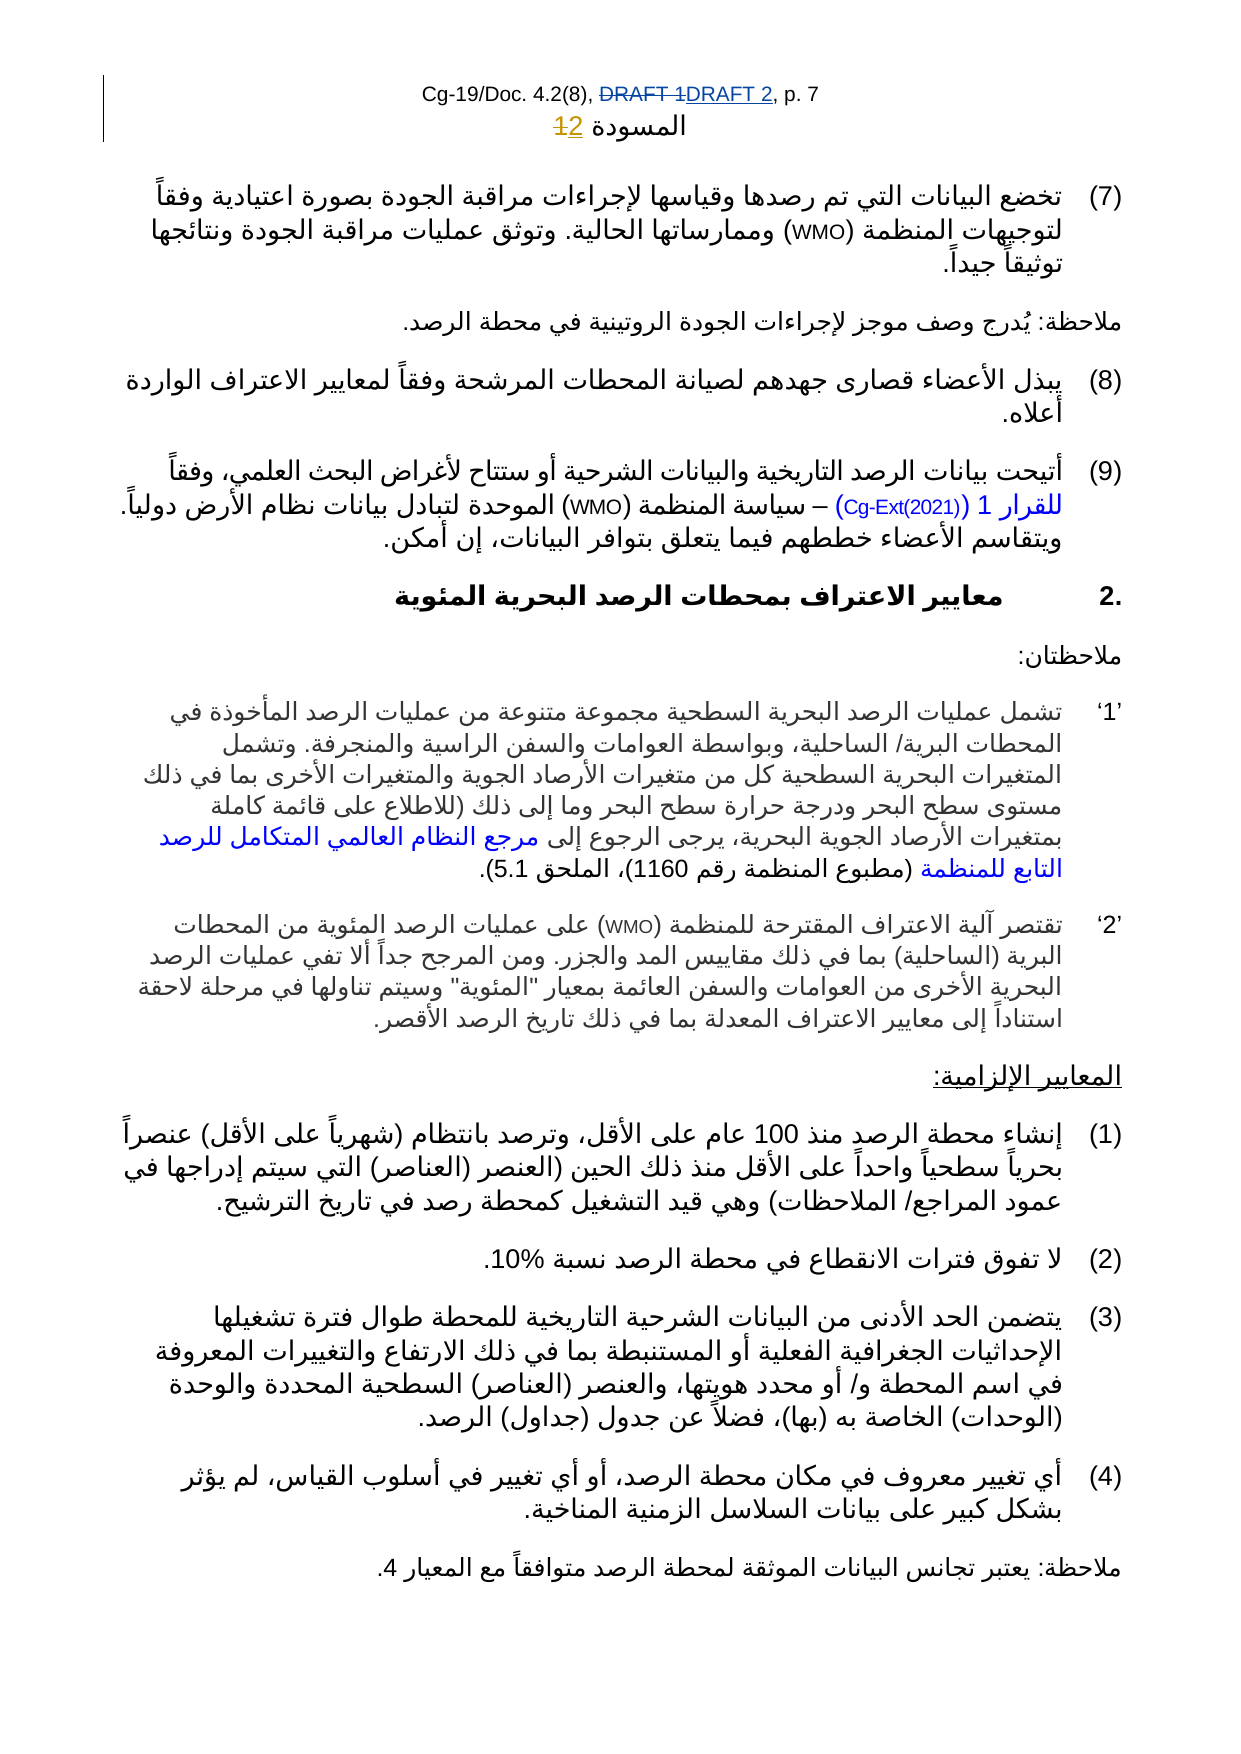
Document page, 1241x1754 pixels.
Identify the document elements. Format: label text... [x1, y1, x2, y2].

text (3) يتضمن الحد الأدنى من البيانات الشرحية التاريخية للمحطة طوال فترة تشغيلها الإحداثيات الجغرافية الفعلية أو المستنبطة بما في ذلك الارتفاع والتغييرات المعروفة في اسم المحطة و/ أو محدد هويتها، والعنصر (العناصر) السطحية المحددة والوحدة (الوحدات) الخاصة به (بها)، فضلاً عن جدول (جداول) الرصد. [118, 1300, 1122, 1433]
text (7) تخضع البيانات التي تم رصدها وقياسها لإجراءات مراقبة الجودة بصورة اعتيادية وفقاً لتوجيهات المنظمة (WMO) وممارساتها الحالية. وتوثق عمليات مراقبة الجودة ونتائجها توثيقاً جيداً. [118, 179, 1122, 279]
text ’2‘ تقتصر آلية الاعتراف المقترحة للمنظمة (WMO) على عمليات الرصد المئوية من المحطات البرية (الساحلية) بما في ذلك مقاييس المد والجزر. ومن المرجح جداً ألا تفي عمليات الرصد البحرية الأخرى من العوامات والسفن العائمة بمعيار "المئوية" وسيتم تناولها في مرحلة لاحقة استناداً إلى معايير الاعتراف المعدلة بما في ذلك تاريخ الرصد الأقصر. [118, 908, 1122, 1033]
text (2) لا تفوق فترات الانقطاع في محطة الرصد نسبة %10. [118, 1242, 1122, 1275]
text (9) أتيحت بيانات الرصد التاريخية والبيانات الشرحية أو ستتاح لأغراض البحث العلمي، وفقاً للقرار 1 (Cg-Ext(2021)) – سياسة المنظمة (WMO) الموحدة لتبادل بيانات نظام الأرض دولياً. ويتقاسم الأعضاء خططهم فيما يتعلق بتوافر البيانات، إن أمكن. [118, 454, 1122, 554]
text ملاحظة: يُدرج وصف موجز لإجراءات الجودة الروتينية في محطة الرصد. [118, 304, 1122, 337]
text (4) أي تغيير معروف في مكان محطة الرصد، أو أي تغيير في أسلوب القياس، لم يؤثر بشكل كبير على بيانات السلاسل الزمنية المناخية. [118, 1458, 1122, 1525]
text ملاحظة: يعتبر تجانس البيانات الموثقة لمحطة الرصد متوافقاً مع المعيار 4. [118, 1550, 1122, 1583]
text ’1‘ تشمل عمليات الرصد البحرية السطحية مجموعة متنوعة من عمليات الرصد المأخوذة في المحطات البرية/ الساحلية، وبواسطة العوامات والسفن الراسية والمنجرفة. وتشمل المتغيرات البحرية السطحية كل من متغيرات الأرصاد الجوية والمتغيرات الأخرى بما في ذلك مستوى سطح البحر ودرجة حرارة سطح البحر وما إلى ذلك (للاطلاع على قائمة كاملة بمتغيرات الأرصاد الجوية البحرية، يرجى الرجوع إلى مرجع النظام العالمي المتكامل للرصد التابع للمنظمة (مطبوع المنظمة رقم 1160)، الملحق 5.1). [118, 696, 1122, 883]
text ملاحظتان: [118, 637, 1122, 671]
text (8) يبذل الأعضاء قصارى جهدهم لصيانة المحطات المرشحة وفقاً لمعايير الاعتراف الواردة أعلاه. [118, 362, 1122, 429]
text .2 معايير الاعتراف بمحطات الرصد البحرية المئوية [118, 579, 1122, 612]
text (1) إنشاء محطة الرصد منذ 100 عام على الأقل، وترصد بانتظام (شهرياً على الأقل) عنصراً بحرياً سطحياً واحداً على الأقل منذ ذلك الحين (العنصر (العناصر) التي سيتم إدراجها في عمود المراجع/ الملاحظات) وهي قيد التشغيل كمحطة رصد في تاريخ الترشيح. [118, 1117, 1122, 1217]
text المعايير الإلزامية: [118, 1058, 1122, 1092]
